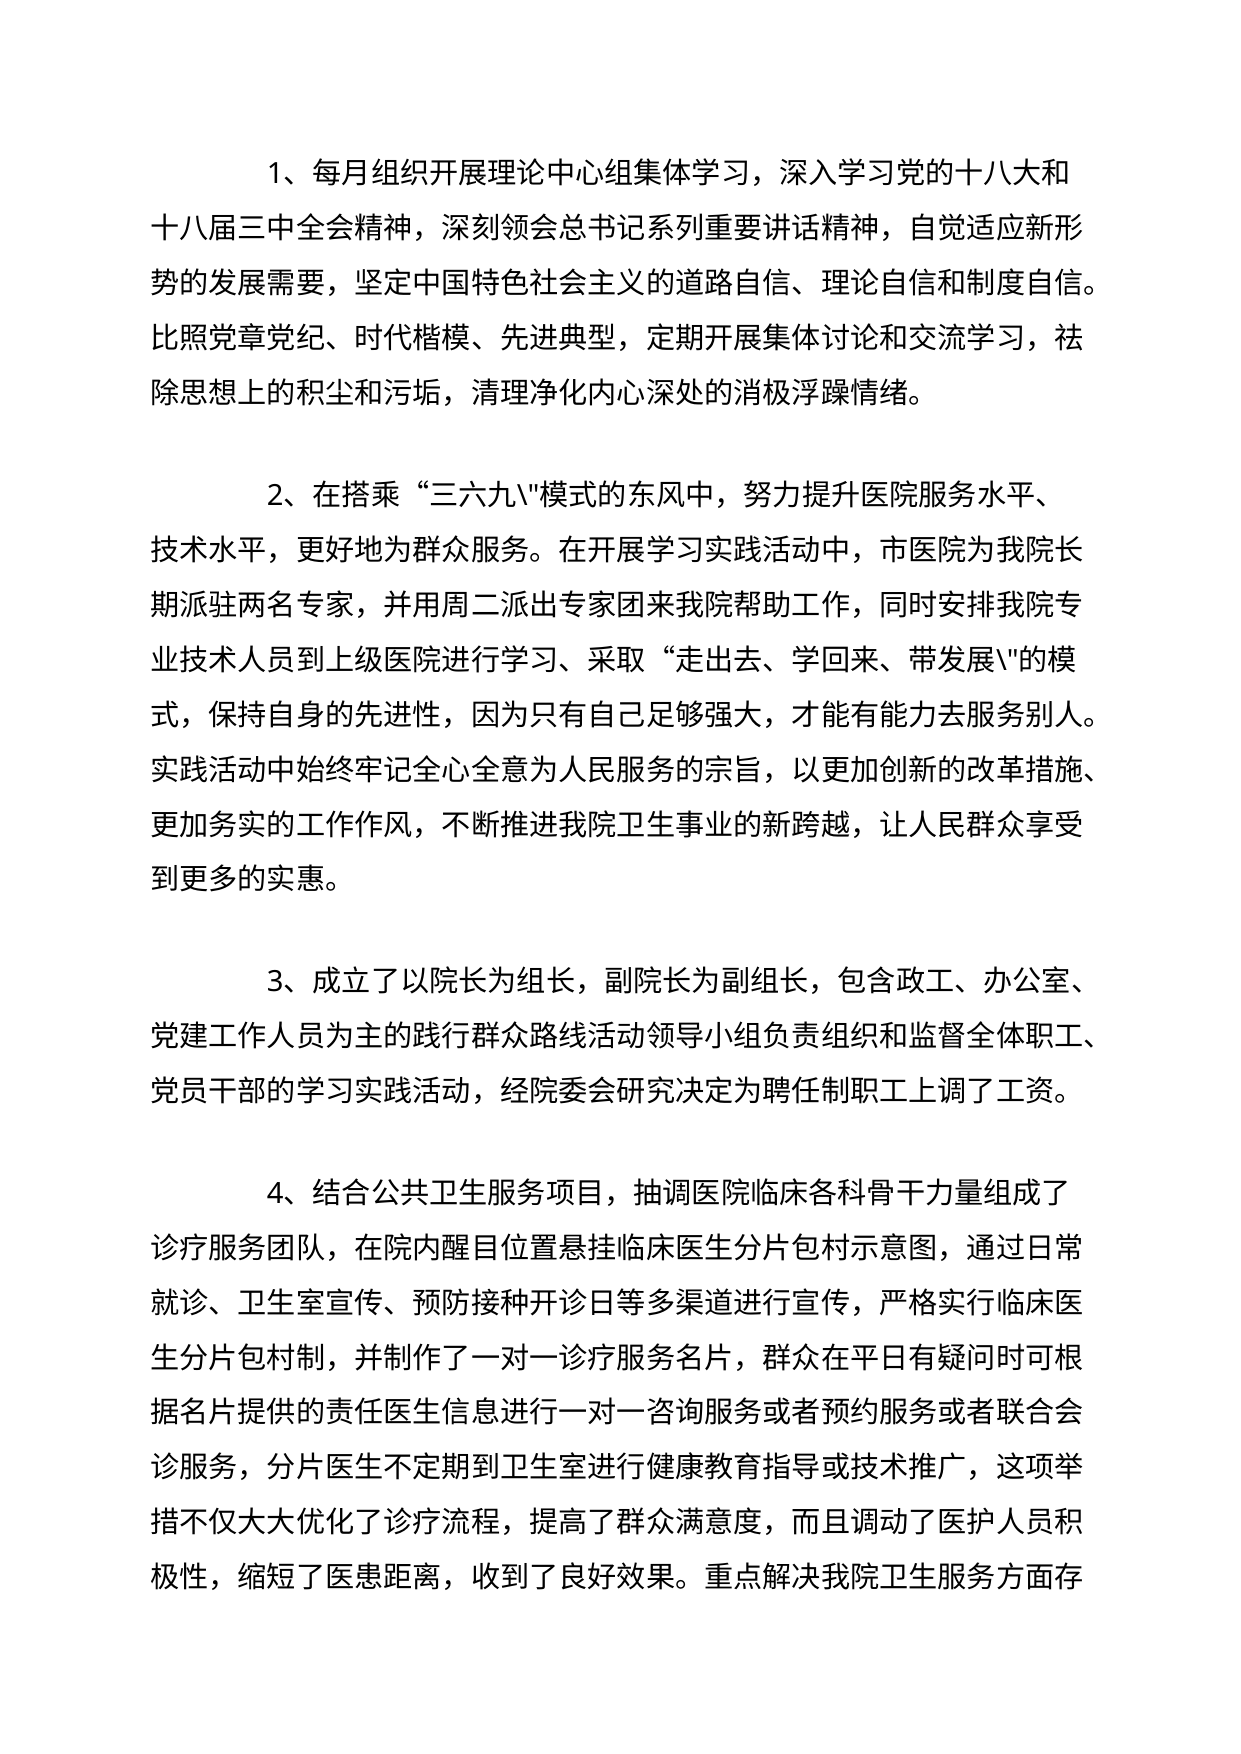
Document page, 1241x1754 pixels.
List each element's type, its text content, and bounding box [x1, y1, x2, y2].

text 2、在搭乘“三六九\"模式的东风中，努力提升医院服务水平、技术水平，更好地为群众服务。在开展学习实践活动中，市医院为我院长期派驻两名专家，并用周二派出专家团来我院帮助工作，同时安排我院专业技术人员到上级医院进行学习、采取“走出去、学回来、带发展\"的模式，保持自身的先进性，因为只有自己足够强大，才能有能力去服务别人。实践活动中始终牢记全心全意为人民服务的宗旨，以更加创新的改革措施、更加务实的工作作风，不断推进我院卫生事业的新跨越，让人民群众享受到更多的实惠。 [150, 471, 1090, 898]
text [150, 1169, 1090, 1596]
text 1、每月组织开展理论中心组集体学习，深入学习党的十八大和十八届三中全会精神，深刻领会总书记系列重要讲话精神，自觉适应新形势的发展需要，坚定中国特色社会主义的道路自信、理论自信和制度自信。比照党章党纪、时代楷模、先进典型，定期开展集体讨论和交流学习，祛除思想上的积尘和污垢，清理净化内心深处的消极浮躁情绪。 [150, 150, 1090, 412]
text 3、成立了以院长为组长，副院长为副组长，包含政工、办公室、党建工作人员为主的践行群众路线活动领导小组负责组织和监督全体职工、党员干部的学习实践活动，经院委会研究决定为聘任制职工上调了工资。 [150, 958, 1090, 1110]
